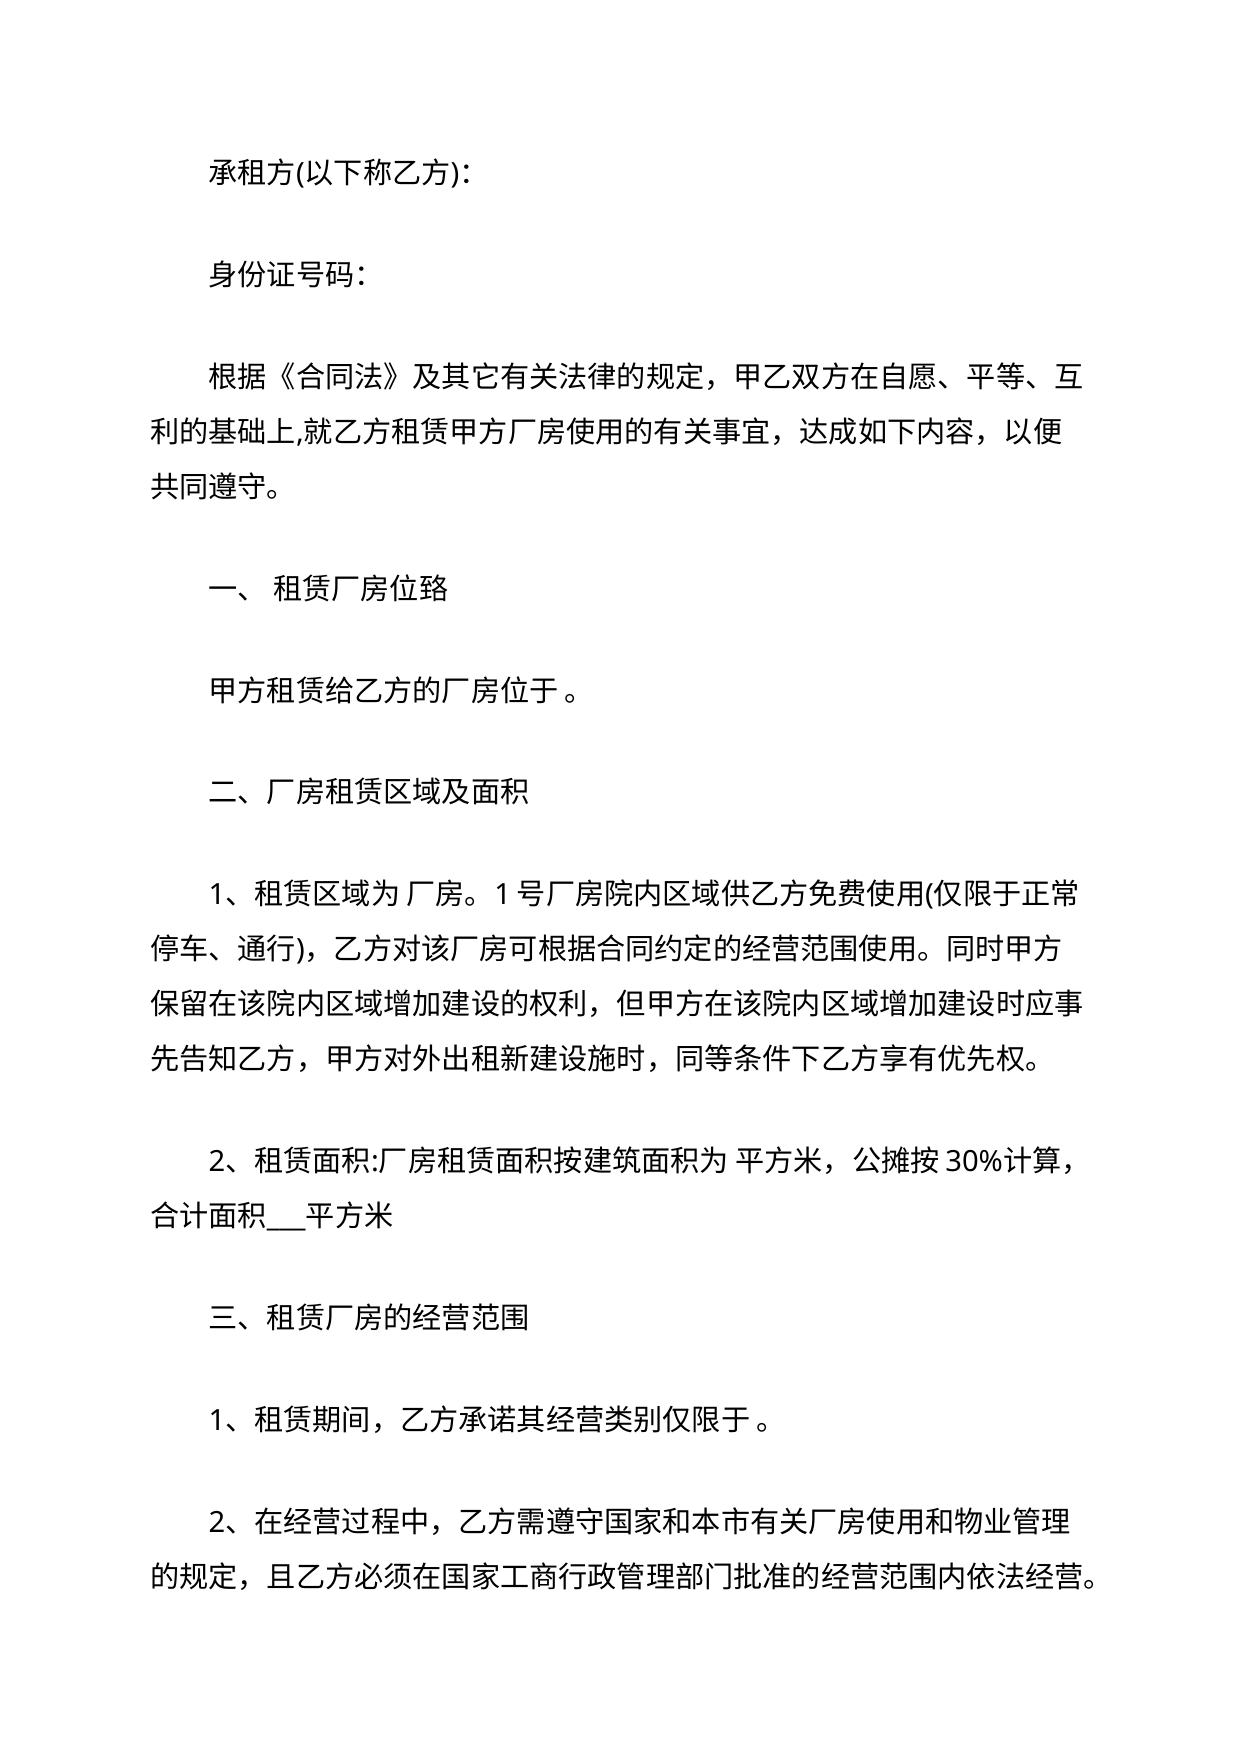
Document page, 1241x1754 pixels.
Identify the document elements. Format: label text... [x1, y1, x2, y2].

text 承租方(以下称乙方)： [150, 150, 1090, 192]
text 根据《合同法》及其它有关法律的规定，甲乙双方在自愿、平等、互利的基础上,就乙方租赁甲方厂房使用的有关事宜，达成如下内容，以便共同遵守。 [150, 354, 1090, 506]
text 2、租赁面积:厂房租赁面积按建筑面积为 平方米，公摊按30%计算，合计面积___平方米 [150, 1137, 1090, 1235]
text 1、租赁期间，乙方承诺其经营类别仅限于 。 [150, 1396, 1090, 1438]
text 1、租赁区域为 厂房。1号厂房院内区域供乙方免费使用(仅限于正常停车、通行)，乙方对该厂房可根据合同约定的经营范围使用。同时甲方保留在该院内区域增加建设的权利，但甲方在该院内区域增加建设时应事先告知乙方，甲方对外出租新建设施时，同等条件下乙方享有优先权。 [150, 871, 1090, 1078]
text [150, 1498, 1090, 1595]
text 二、厂房租赁区域及面积 [150, 769, 1090, 811]
text 一、 租赁厂房位臵 [150, 565, 1090, 608]
text 甲方租赁给乙方的厂房位于 。 [150, 667, 1090, 709]
text 身份证号码： [150, 252, 1090, 294]
text 三、租赁厂房的经营范围 [150, 1294, 1090, 1337]
